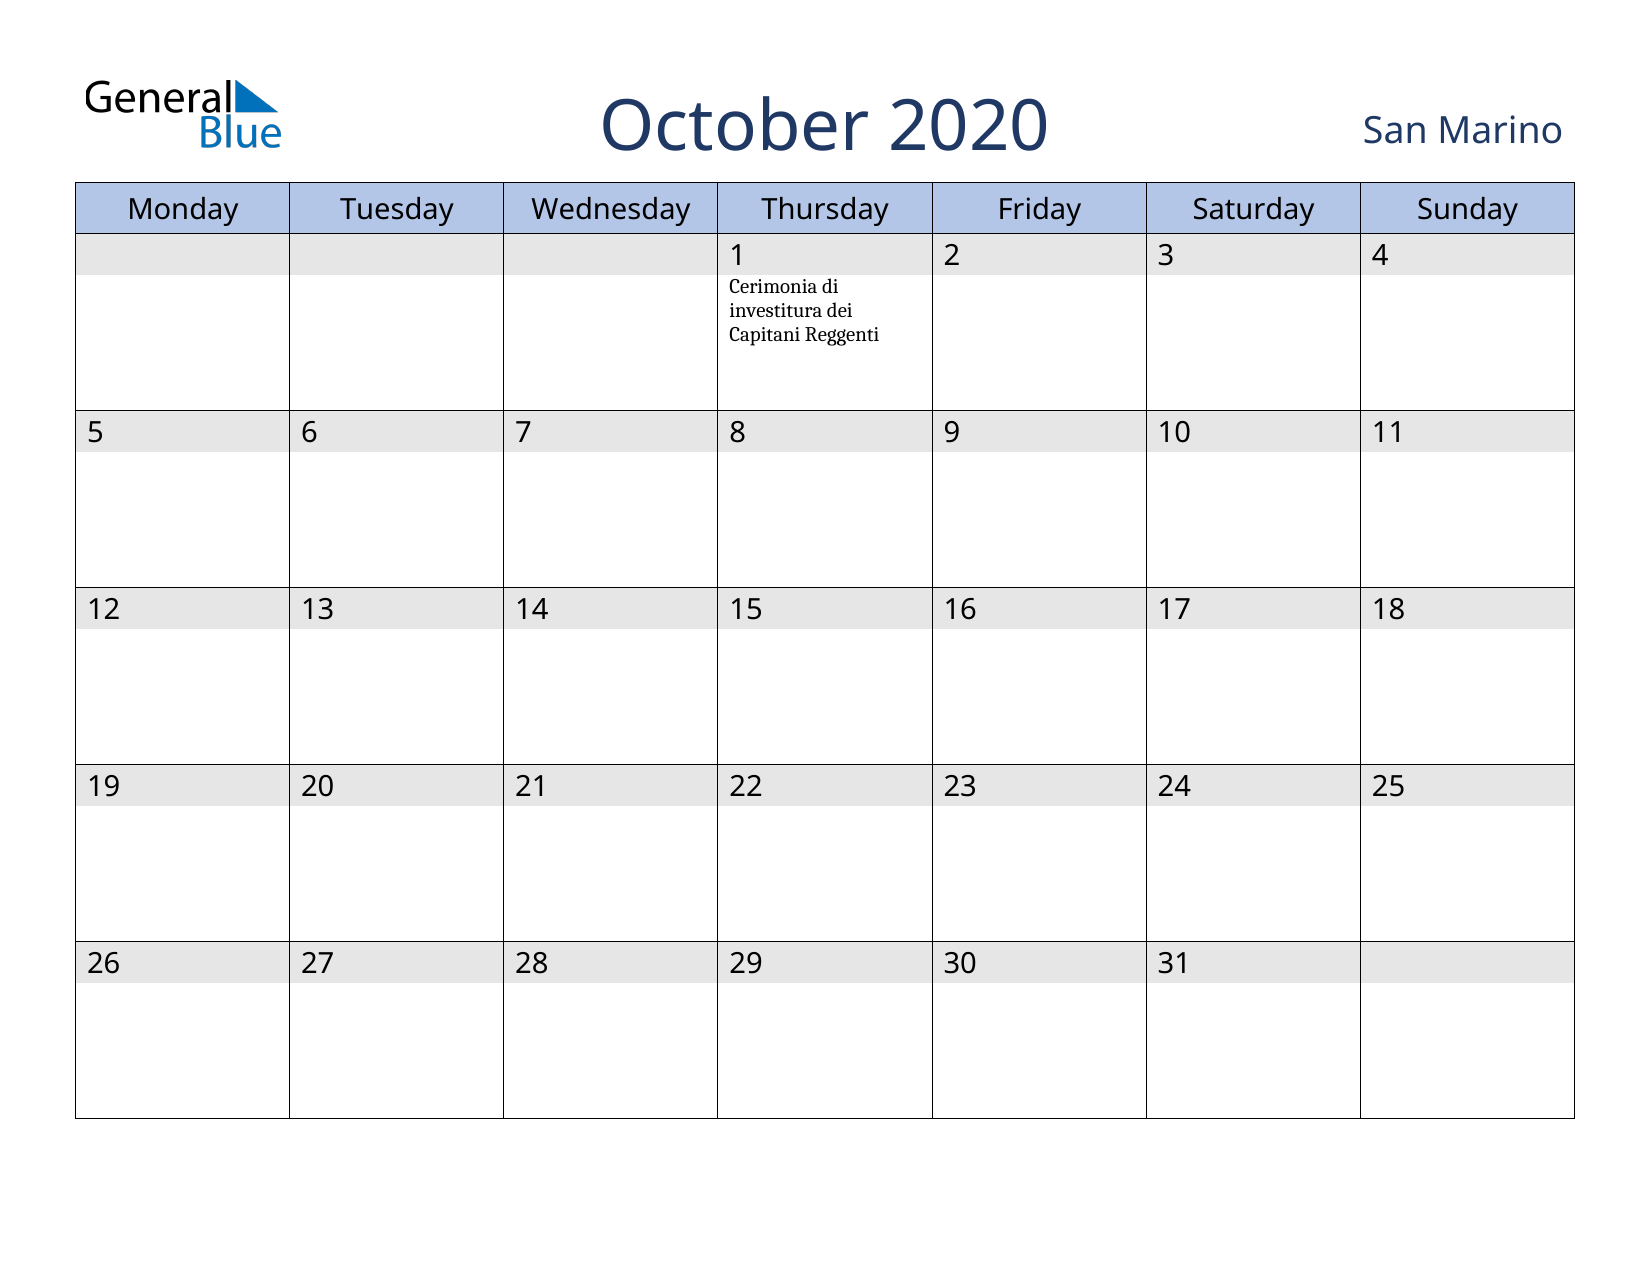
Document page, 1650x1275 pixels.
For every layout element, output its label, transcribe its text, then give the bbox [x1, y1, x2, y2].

table_cell 13 [290, 588, 503, 629]
table_cell [290, 234, 503, 275]
table_cell Friday [933, 183, 1146, 233]
table_cell 16 [933, 588, 1146, 629]
table_cell [290, 452, 503, 587]
table_cell 5 [76, 411, 289, 452]
table_cell [1147, 806, 1360, 941]
table_cell [933, 629, 1146, 764]
table_cell Monday [76, 183, 289, 233]
table_cell 7 [504, 411, 717, 452]
table_cell Tuesday [290, 183, 503, 233]
table_header October 2020 [504, 75, 1146, 182]
table_cell Saturday [1147, 183, 1360, 233]
table_cell [504, 275, 717, 410]
table_cell 26 [76, 942, 289, 983]
table_cell [1147, 452, 1360, 587]
table_cell 23 [933, 765, 1146, 806]
table_cell 22 [718, 765, 932, 806]
table_cell [1147, 275, 1360, 410]
table_cell [504, 983, 717, 1118]
table_cell [718, 452, 932, 587]
table_cell [76, 234, 289, 275]
table_cell [1361, 942, 1574, 983]
table_cell [504, 629, 717, 764]
table_cell [1147, 983, 1360, 1118]
table_cell [718, 983, 932, 1118]
table_cell 14 [504, 588, 717, 629]
table_cell [933, 275, 1146, 410]
table_cell [718, 629, 932, 764]
table_cell [76, 629, 289, 764]
table_cell 17 [1147, 588, 1360, 629]
table_cell 4 [1361, 234, 1574, 275]
table_cell [504, 806, 717, 941]
table_cell [718, 806, 932, 941]
table_cell 28 [504, 942, 717, 983]
table_cell [76, 983, 289, 1118]
table_cell Wednesday [504, 183, 717, 233]
table_cell Cerimonia di investitura dei Capitani Reggenti [718, 275, 932, 410]
table_cell 2 [933, 234, 1146, 275]
table_cell 29 [718, 942, 932, 983]
table_cell Sunday [1361, 183, 1574, 233]
table_cell 15 [718, 588, 932, 629]
table_cell 31 [1147, 942, 1360, 983]
table_cell [76, 806, 289, 941]
table_cell 1 [718, 234, 932, 275]
table_cell [1361, 806, 1574, 941]
table_cell [933, 806, 1146, 941]
table_cell [1361, 275, 1574, 410]
table_cell [290, 806, 503, 941]
table_cell [76, 275, 289, 410]
table_cell 6 [290, 411, 503, 452]
table_cell [933, 452, 1146, 587]
table_cell [504, 234, 717, 275]
table_cell [1361, 629, 1574, 764]
table_cell 9 [933, 411, 1146, 452]
table_cell 21 [504, 765, 717, 806]
table_cell [76, 452, 289, 587]
table_cell 20 [290, 765, 503, 806]
table_cell [1361, 452, 1574, 587]
table_cell 10 [1147, 411, 1360, 452]
table_cell [1361, 983, 1574, 1118]
table_cell 24 [1147, 765, 1360, 806]
table_cell Thursday [718, 183, 932, 233]
table_cell 25 [1361, 765, 1574, 806]
table_cell 18 [1361, 588, 1574, 629]
table_cell [290, 275, 503, 410]
table_header [76, 75, 503, 182]
table_cell 12 [76, 588, 289, 629]
table_cell [1147, 629, 1360, 764]
table_cell 19 [76, 765, 289, 806]
table_cell 27 [290, 942, 503, 983]
table_cell 8 [718, 411, 932, 452]
table_cell [933, 983, 1146, 1118]
table_cell [504, 452, 717, 587]
table_cell 3 [1147, 234, 1360, 275]
table_cell 11 [1361, 411, 1574, 452]
picture [86, 80, 281, 148]
table_header San Marino [1146, 75, 1574, 182]
table_cell [290, 983, 503, 1118]
table_cell [290, 629, 503, 764]
table_cell 30 [933, 942, 1146, 983]
